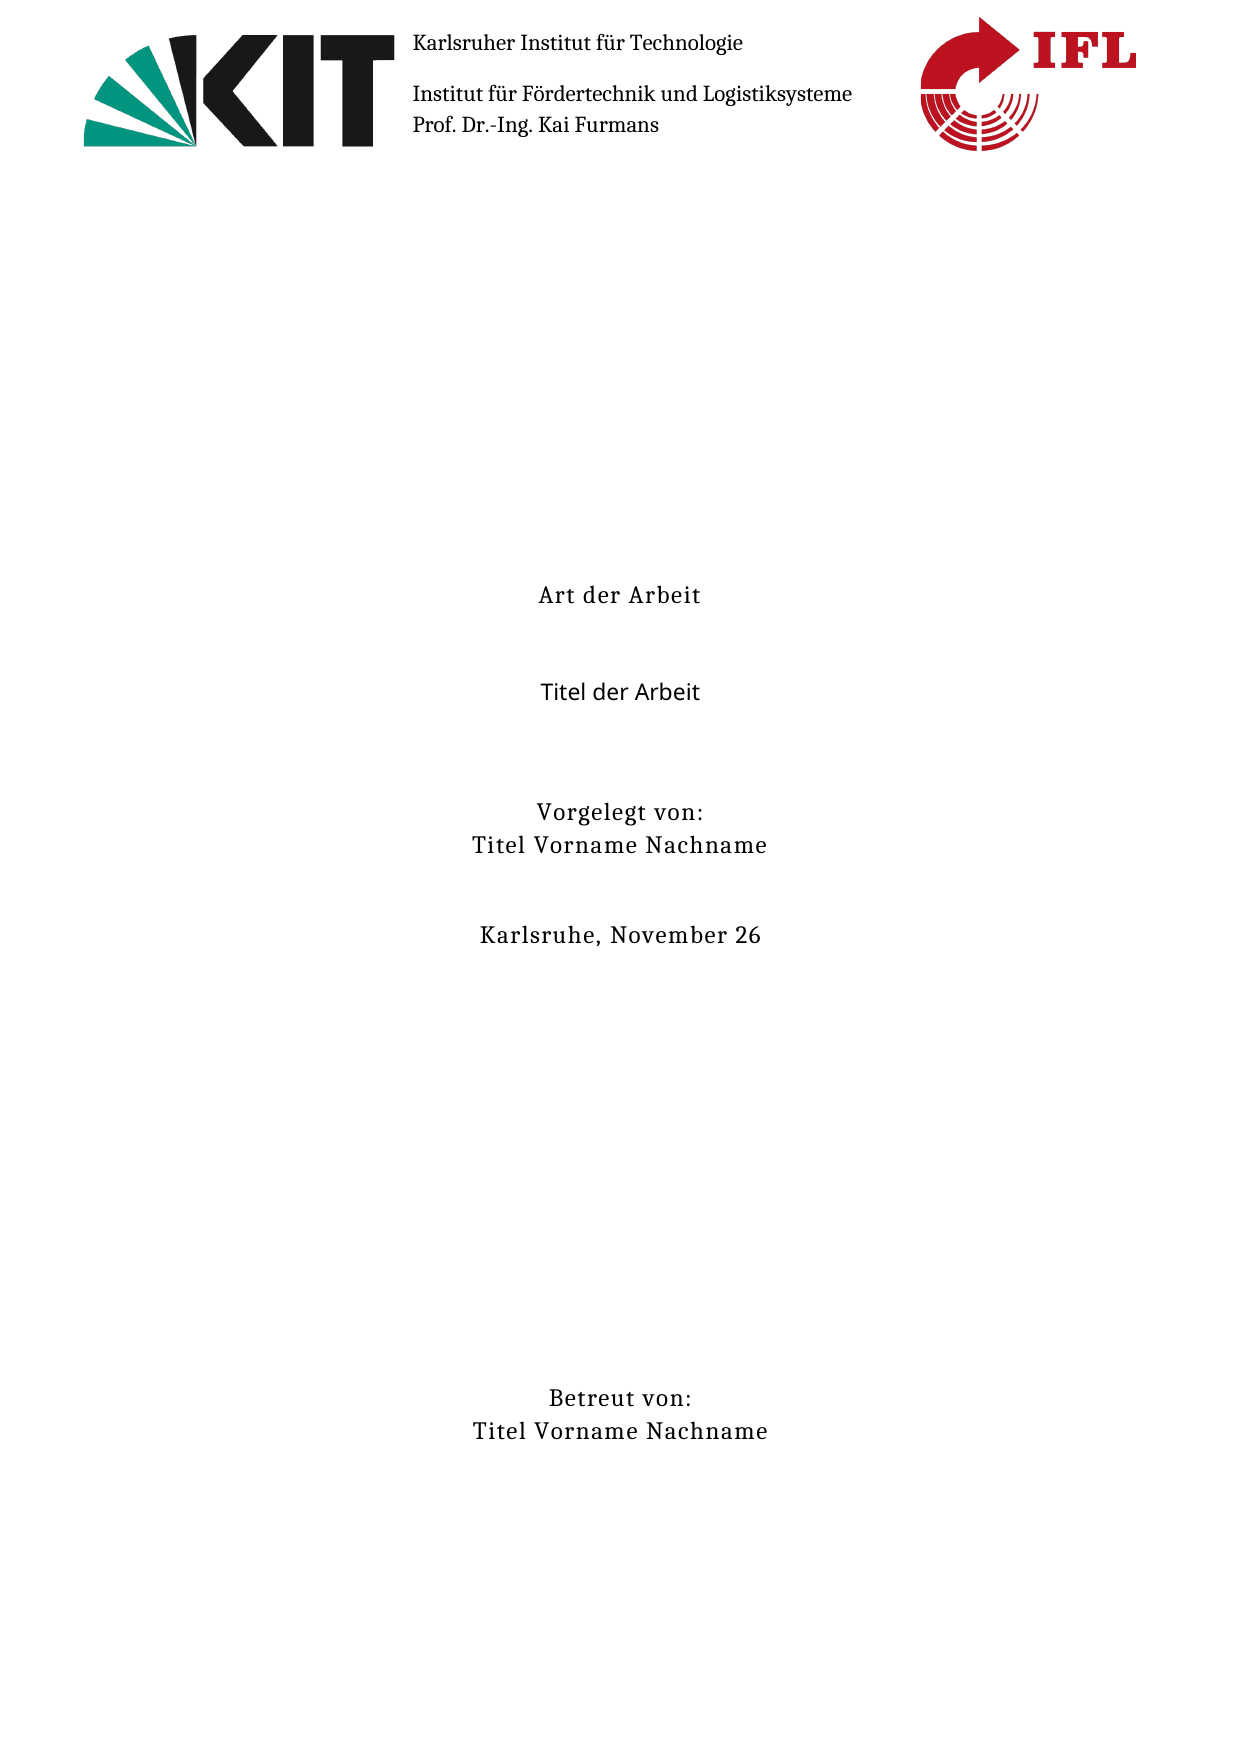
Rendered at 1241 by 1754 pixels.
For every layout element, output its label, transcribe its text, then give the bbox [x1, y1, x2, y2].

table_cell [148, 676, 1092, 731]
picture [920, 13, 1136, 151]
table_cell Vorgelegt von: Titel Karlsruhe, März 18 [148, 731, 1092, 1021]
table_cell Betreut von: Titel Vorname Nachname [148, 1021, 1092, 1450]
table_header [148, 581, 1092, 676]
picture [83, 35, 395, 155]
